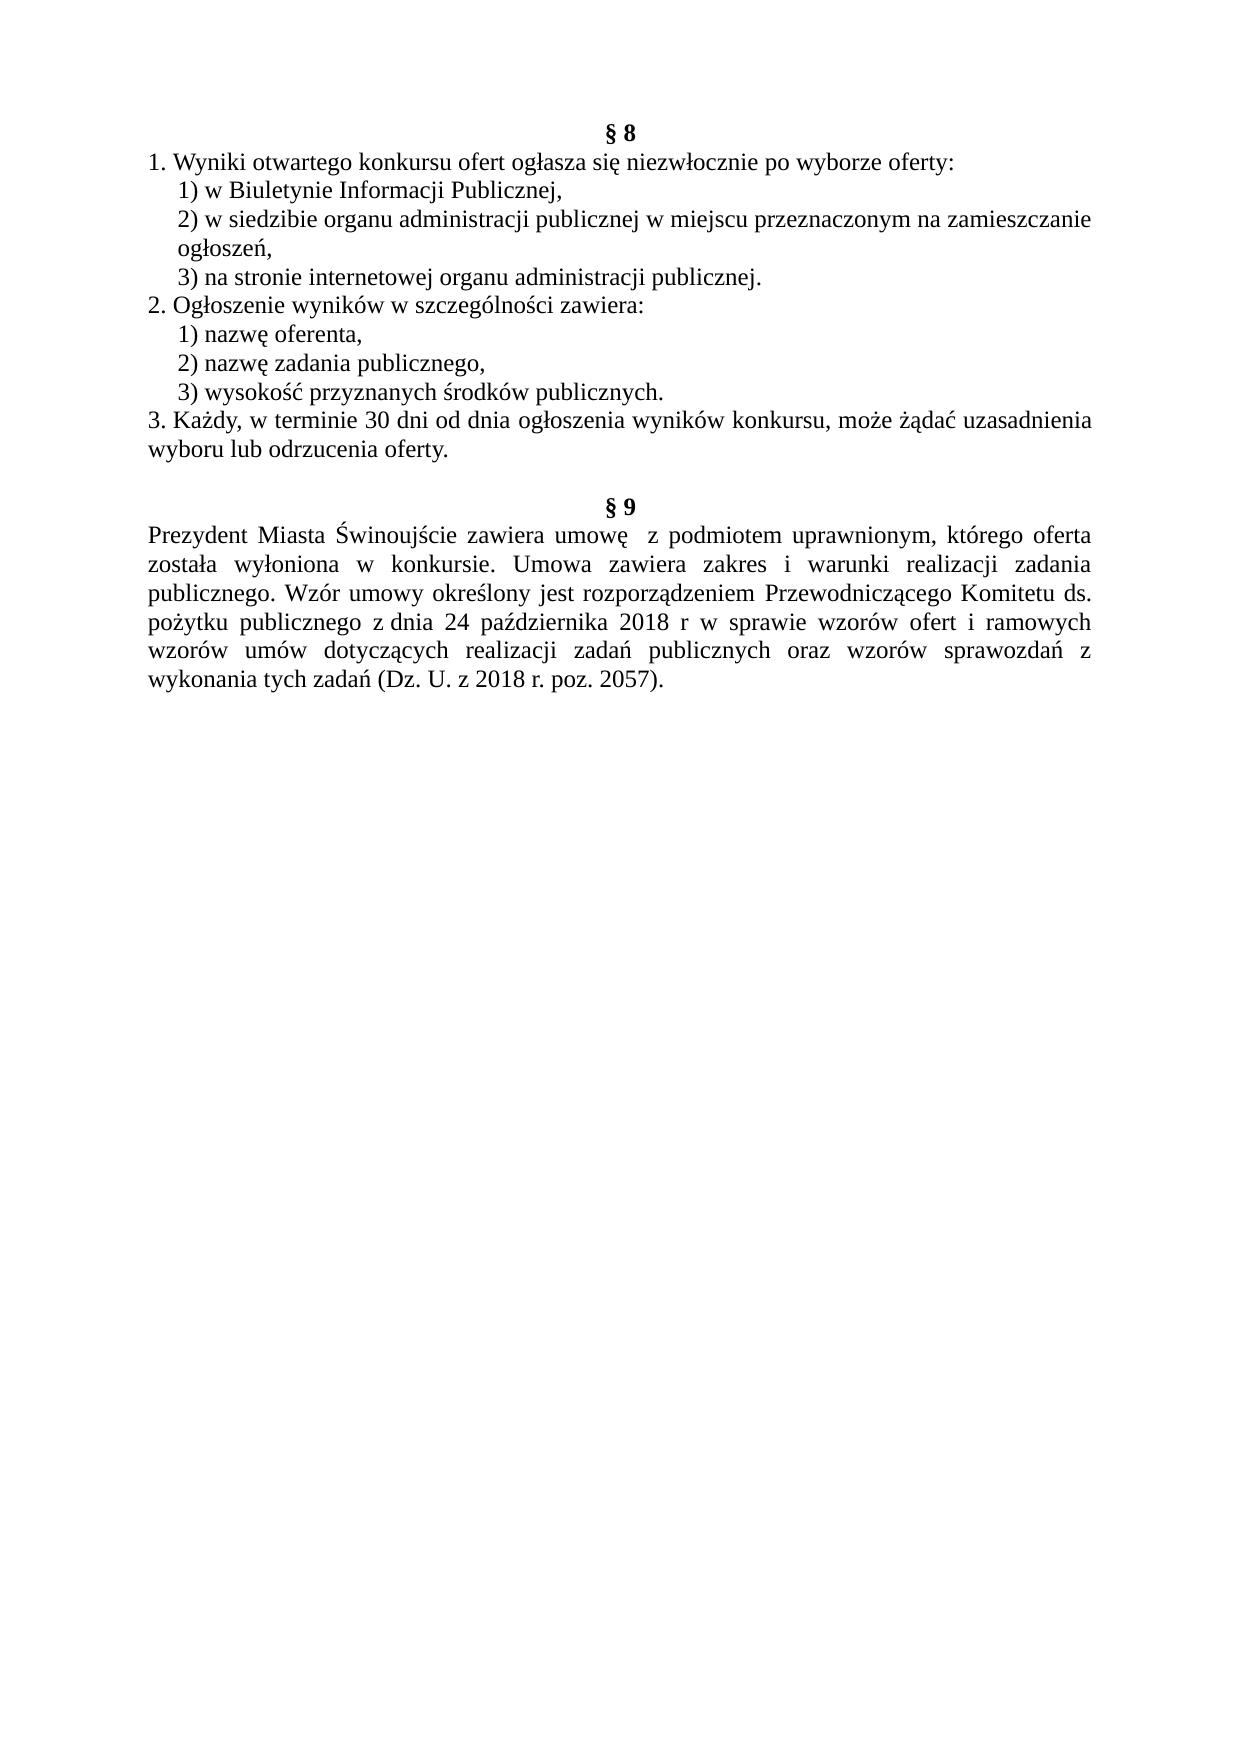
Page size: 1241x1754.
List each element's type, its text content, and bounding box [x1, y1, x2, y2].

text 1. Wyniki otwartego konkursu ofert ogłasza się niezwłocznie po wyborze oferty: [148, 147, 1092, 176]
text 3) wysokość przyznanych środków publicznych. [177, 377, 1092, 406]
text 3) na stronie internetowej organu administracji publicznej. [177, 262, 1092, 291]
text 2) nazwę zadania publicznego, [177, 348, 1092, 377]
text § 9 [148, 492, 1092, 521]
text 2. Ogłoszenie wyników w szczególności zawiera: [148, 291, 1092, 319]
text 1) w Biuletynie Informacji Publicznej, [177, 176, 1092, 204]
text § 8 [148, 118, 1092, 147]
text 1) nazwę oferenta, [177, 319, 1092, 348]
text 3. Każdy, w terminie 30 dni od dnia ogłoszenia wyników konkursu, może żądać uzasadnienia wyboru lub odrzucenia oferty. [148, 406, 1092, 463]
text 2) w siedzibie organu administracji publicznej w miejscu przeznaczonym na zamieszczanie ogłoszeń, [177, 204, 1092, 262]
text Prezydent Miasta Świnoujście zawiera umowę z podmiotem uprawnionym, którego oferta została wyłoniona w konkursie. Umowa zawiera zakres i warunki realizacji zadania publicznego. Wzór umowy określony jest rozporządzeniem Przewodniczącego Komitetu ds. pożytku publicznego z dnia 24 października 2018 r w sprawie wzorów ofert i ramowych wzorów umów dotyczących realizacji zadań publicznych oraz wzorów sprawozdań z wykonania tych zadań (Dz. U. z 2018 r. poz. 2057). [148, 521, 1092, 693]
